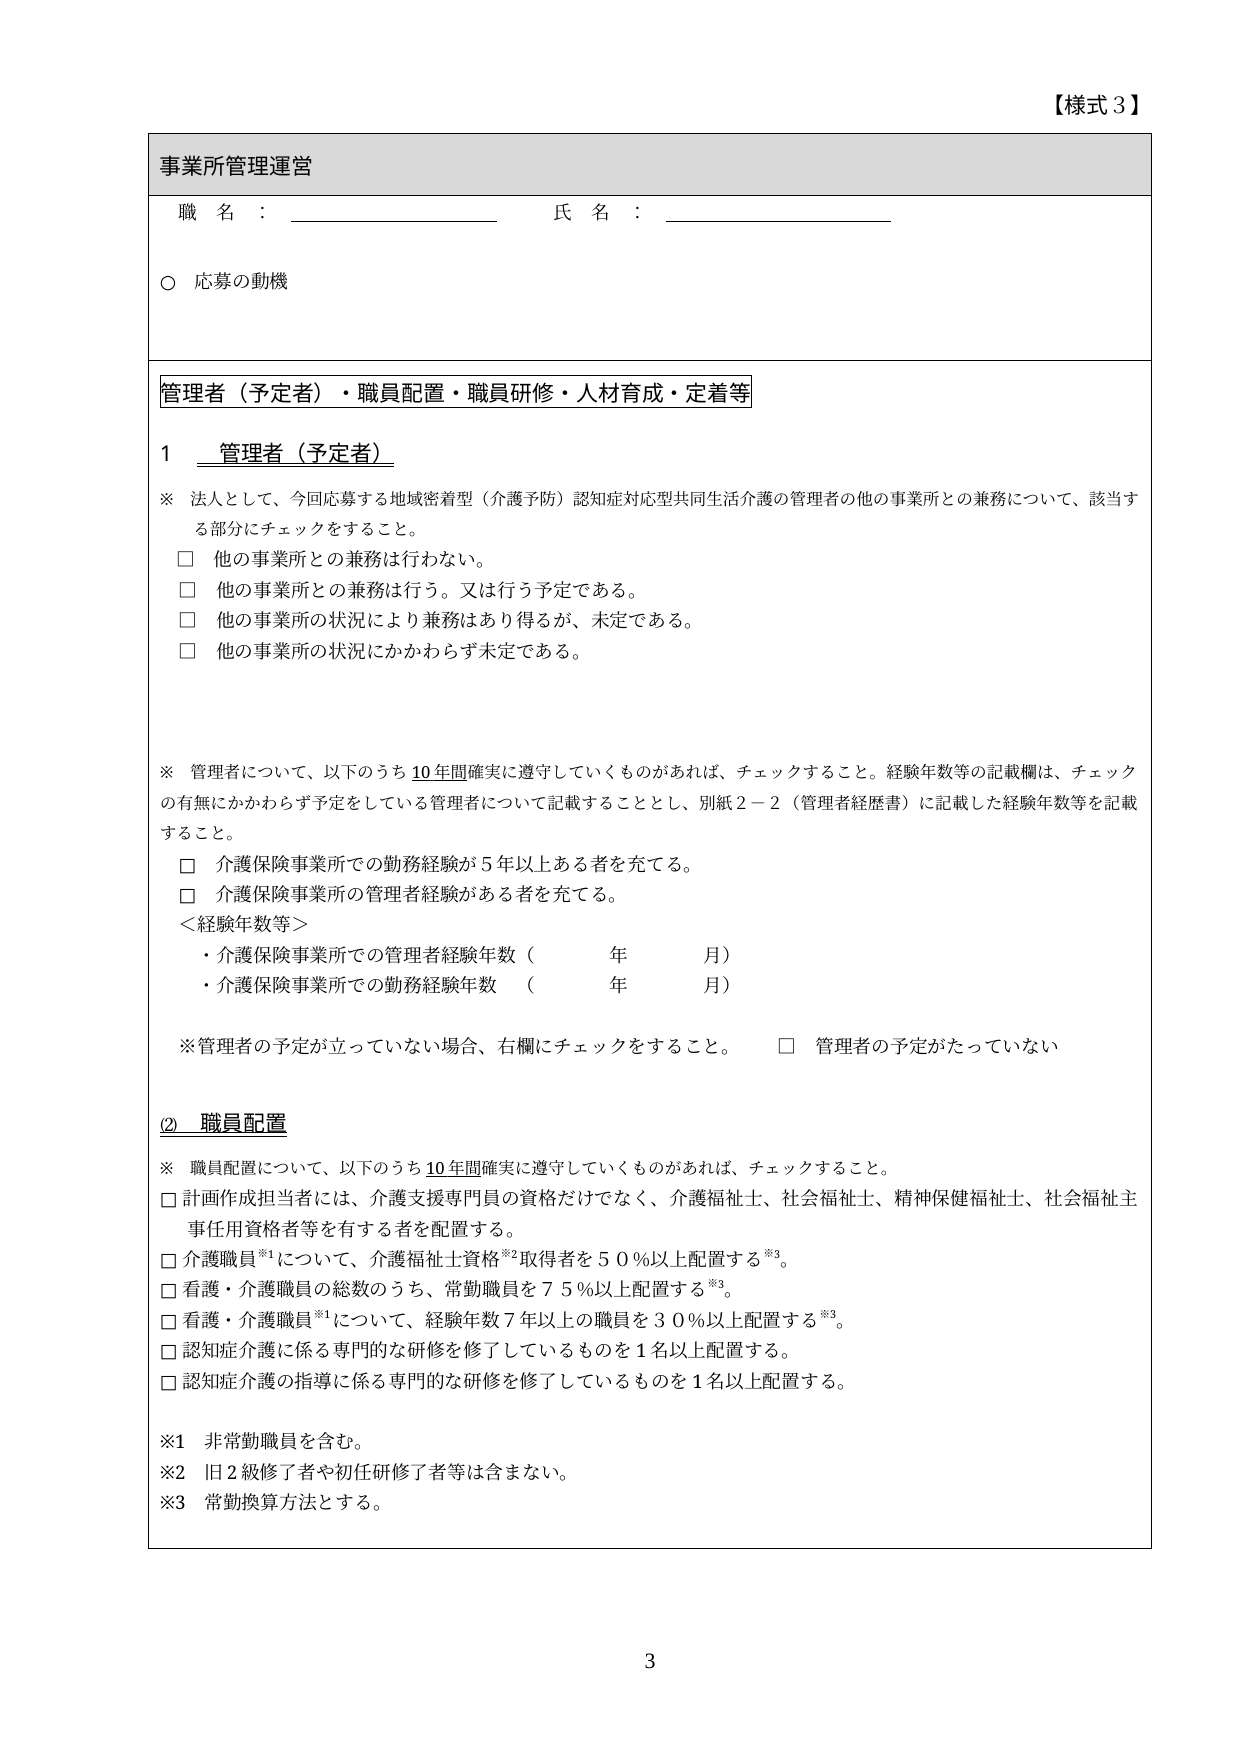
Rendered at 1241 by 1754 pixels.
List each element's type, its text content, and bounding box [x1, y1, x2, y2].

table_cell 運営母体（法人代表者） 法人代表者 職 名 ： 氏 名 ： ○ 応募の動機 [149, 196, 1151, 360]
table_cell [149, 361, 1151, 1547]
table_header 事業所管理運営 [149, 134, 1151, 195]
